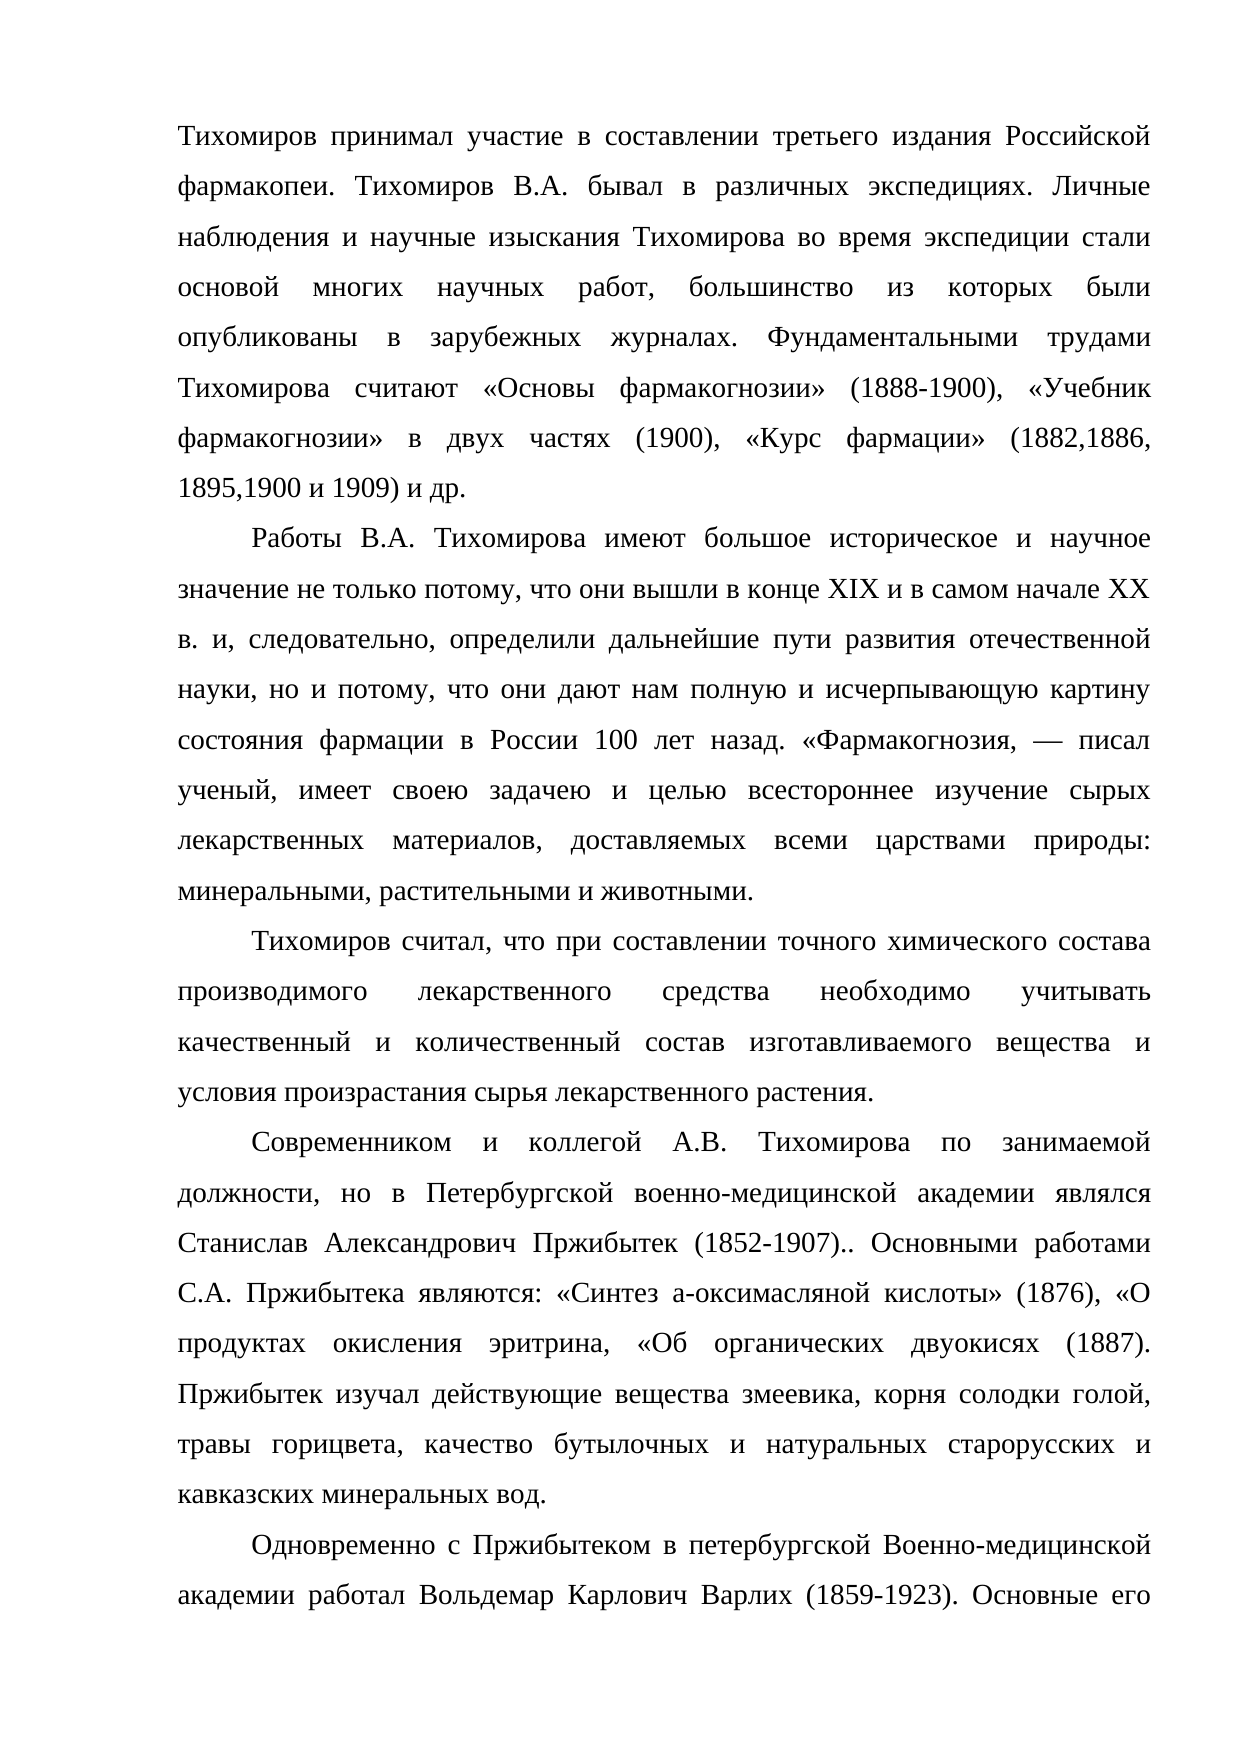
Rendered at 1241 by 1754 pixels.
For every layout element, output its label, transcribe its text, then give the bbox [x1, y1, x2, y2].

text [177, 118, 1152, 504]
text Тихомиров считал, что при составлении точного химического состава производимого лекарственного средства необходимо учитывать качественный и количественный состав изготавливаемого вещества и условия произрастания сырья лекарственного растения. [177, 923, 1152, 1108]
text Работы В.А. Тихомирова имеют большое историческое и научное значение не только потому, что они вышли в конце XIX и в самом начале XX в. и, следовательно, определили дальнейшие пути развития отечественной науки, но и потому, что они дают нам полную и исчерпывающую картину состояния фармации в России 100 лет назад. «Фармакогнозия, — писал ученый, имеет своею задачею и целью всестороннее изучение сырых лекарственных материалов, доставляемых всеми царствами природы: минеральными, растительными и животными. [177, 521, 1152, 906]
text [177, 1527, 1152, 1611]
text Современником и коллегой А.В. Тихомирова по занимаемой должности, но в Петербургской военно-медицинской академии являлся Станислав Александрович Пржибытек (1852-1907).. Основными работами С.А. Пржибытека являются: «Синтез а-оксимасляной кислоты» (1876), «О продуктах окисления эритрина, «Об органических двуокисях (1887). Пржибытек изучал действующие вещества змеевика, корня солодки голой, травы горицвета, качество бутылочных и натуральных старорусских и кавказских минеральных вод. [177, 1124, 1152, 1510]
